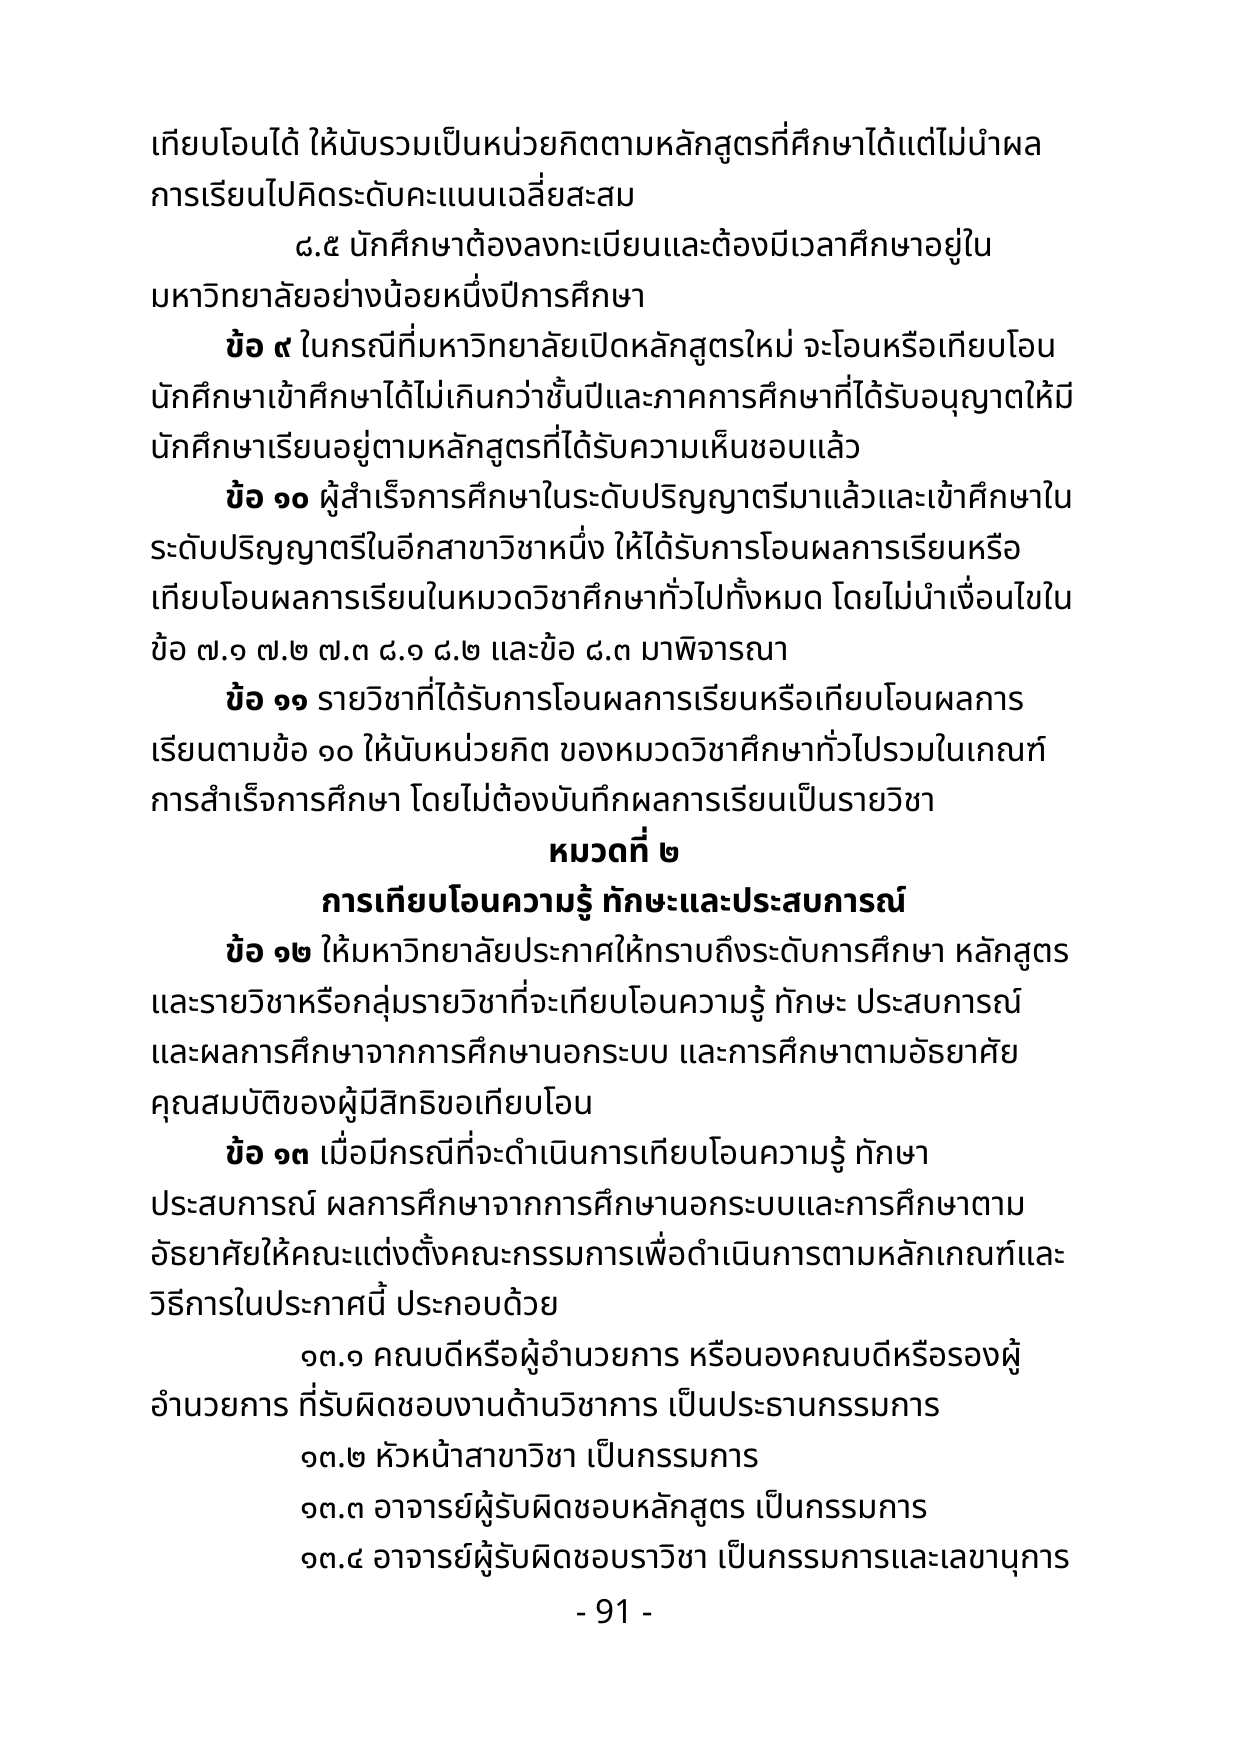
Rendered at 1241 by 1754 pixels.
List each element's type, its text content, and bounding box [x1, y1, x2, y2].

text ๑๓.๒ หัวหน้าสาขาวิชา เป็นกรรมการ [150, 1432, 1078, 1482]
text ข้อ ๑๐ ผู้สำเร็จการศึกษาในระดับปริญญาตรีมาแล้วและเข้าศึกษาในระดับปริญญาตรีในอีกสาขาวิชาหนึ่ง ให้ได้รับการโอนผลการเรียนหรือเทียบโอนผลการเรียนในหมวดวิชาศึกษาทั่วไปทั้งหมด โดยไม่นำเงื่อนไขในข้อ ๗.๑ ๗.๒ ๗.๓ ๘.๑ ๘.๒ และข้อ ๘.๓ มาพิจารณา [150, 473, 1078, 675]
text หมวดที่ ๒ [150, 827, 1078, 877]
text ข้อ ๑๓ เมื่อมีกรณีที่จะดำเนินการเทียบโอนความรู้ ทักษา ประสบการณ์ ผลการศึกษาจากการศึกษานอกระบบและการศึกษาตามอัธยาศัยให้คณะแต่งตั้งคณะกรรมการเพื่อดำเนินการตามหลักเกณฑ์และวิธีการในประกาศนี้ ประกอบด้วย [150, 1129, 1078, 1331]
text การเทียบโอนความรู้ ทักษะและประสบการณ์ [150, 877, 1078, 927]
text ๘.๕ นักศึกษาต้องลงทะเบียนและต้องมีเวลาศึกษาอยู่ในมหาวิทยาลัยอย่างน้อยหนึ่งปีการศึกษา [150, 221, 1078, 322]
text ข้อ ๑๑ รายวิชาที่ได้รับการโอนผลการเรียนหรือเทียบโอนผลการเรียนตามข้อ ๑๐ ให้นับหน่วยกิต ของหมวดวิชาศึกษาทั่วไปรวมในเกณฑ์การสำเร็จการศึกษา โดยไม่ต้องบันทึกผลการเรียนเป็นรายวิชา [150, 675, 1078, 827]
text ๑๓.๑ คณบดีหรือผู้อำนวยการ หรือนองคณบดีหรือรองผู้อำนวยการ ที่รับผิดชอบงานด้านวิชาการ เป็นประธานกรรมการ [150, 1331, 1078, 1432]
text ๑๓.๓ อาจารย์ผู้รับผิดชอบหลักสูตร เป็นกรรมการ [150, 1482, 1078, 1533]
text ข้อ ๙ ในกรณีที่มหาวิทยาลัยเปิดหลักสูตรใหม่ จะโอนหรือเทียบโอนนักศึกษาเข้าศึกษาได้ไม่เกินกว่าชั้นปีและภาคการศึกษาที่ได้รับอนุญาตให้มีนักศึกษาเรียนอยู่ตามหลักสูตรที่ได้รับความเห็นชอบแล้ว [150, 322, 1078, 473]
text ๑๓.๔ อาจารย์ผู้รับผิดชอบราวิชา เป็นกรรมการและเลขานุการ [150, 1533, 1078, 1584]
text ข้อ ๑๒ ให้มหาวิทยาลัยประกาศให้ทราบถึงระดับการศึกษา หลักสูตรและรายวิชาหรือกลุ่มรายวิชาที่จะเทียบโอนความรู้ ทักษะ ประสบการณ์ และผลการศึกษาจากการศึกษานอกระบบ และการศึกษาตามอัธยาศัย คุณสมบัติของผู้มีสิทธิขอเทียบโอน [150, 927, 1078, 1129]
